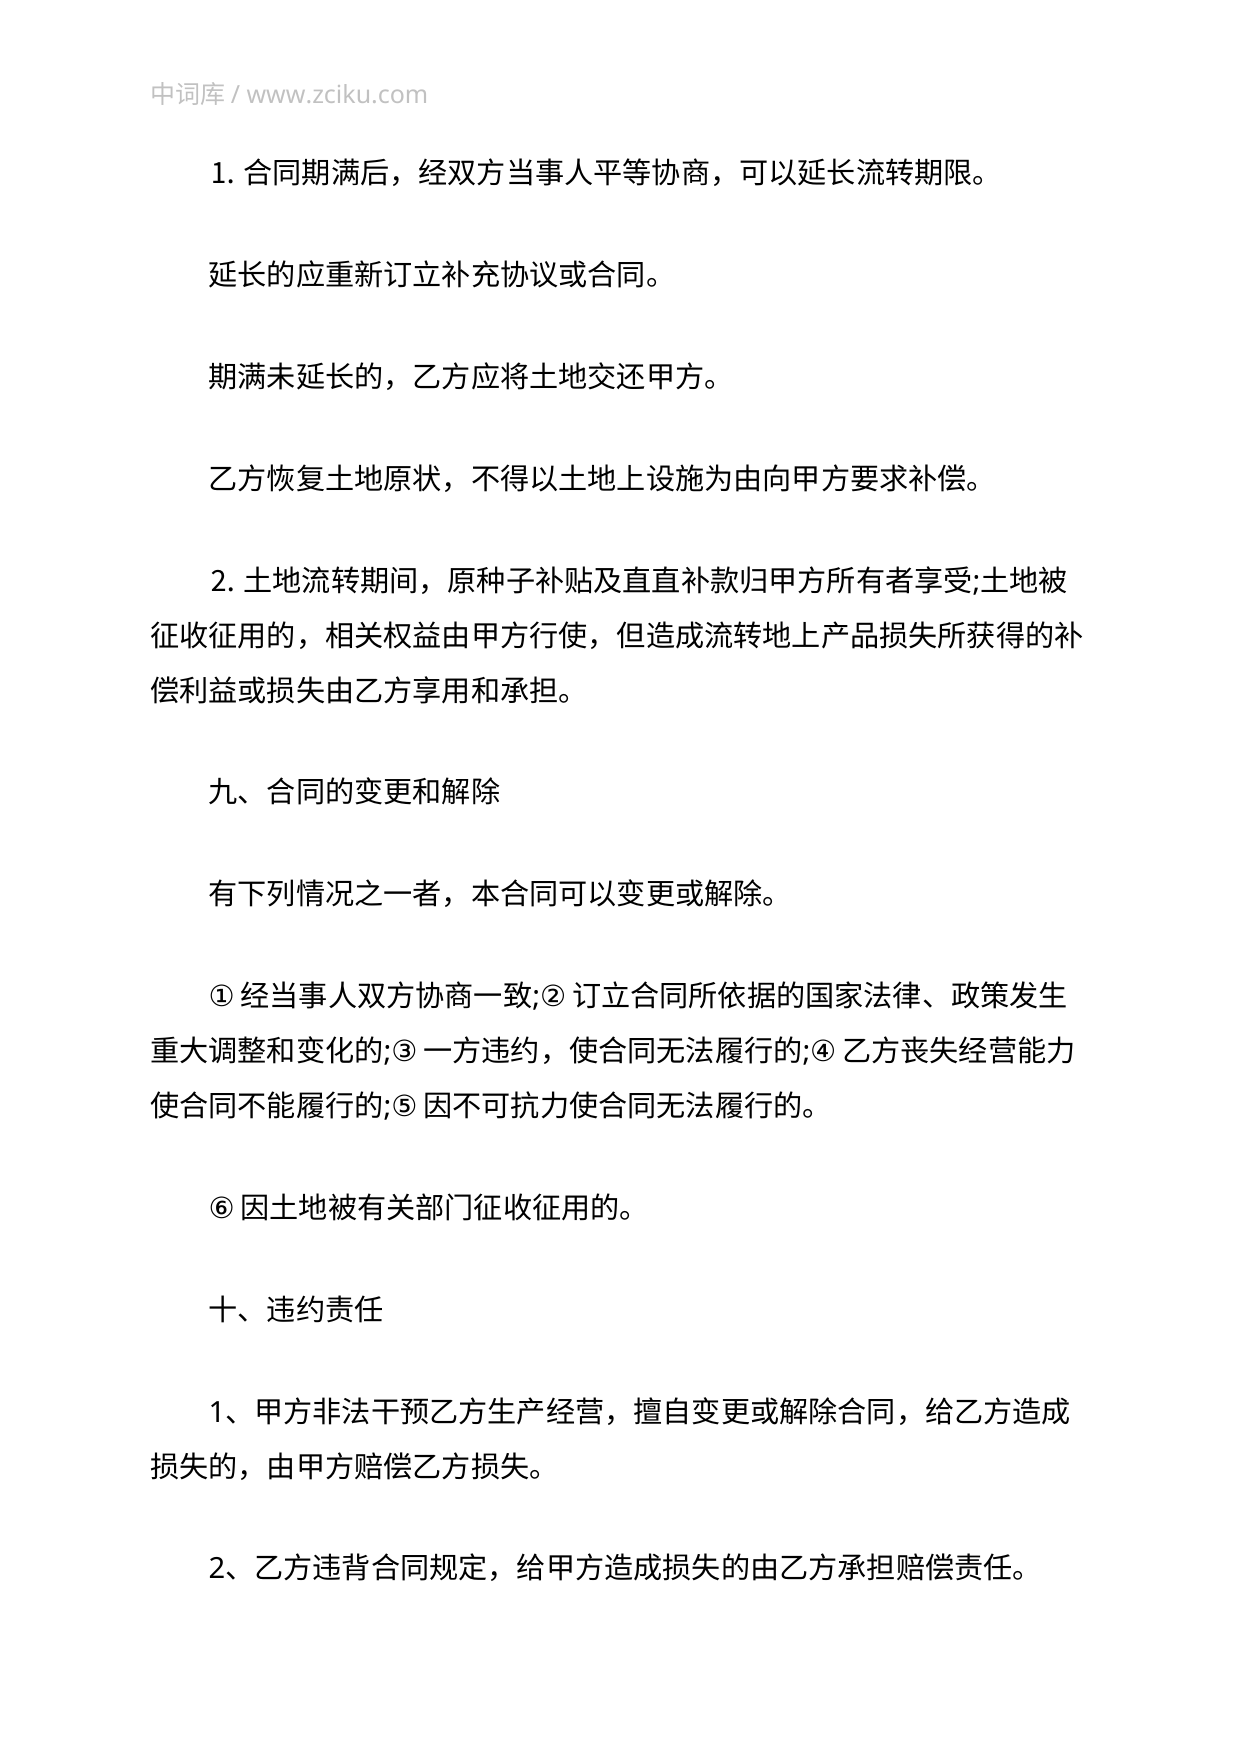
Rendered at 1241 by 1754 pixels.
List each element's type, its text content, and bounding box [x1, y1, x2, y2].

text 2、乙方违背合同规定，给甲方造成损失的由乙方承担赔偿责任。 [150, 1545, 1090, 1587]
text ⒉土地流转期间，原种子补贴及直直补款归甲方所有者享受;土地被征收征用的，相关权益由甲方行使，但造成流转地上产品损失所获得的补偿利益或损失由乙方享用和承担。 [150, 557, 1090, 709]
text ⑥因土地被有关部门征收征用的。 [150, 1184, 1090, 1227]
text 延长的应重新订立补充协议或合同。 [150, 252, 1090, 294]
text ①经当事人双方协商一致;②订立合同所依据的国家法律、政策发生重大调整和变化的;③一方违约，使合同无法履行的;④乙方丧失经营能力使合同不能履行的;⑤因不可抗力使合同无法履行的。 [150, 972, 1090, 1125]
text 十、违约责任 [150, 1286, 1090, 1329]
text 九、合同的变更和解除 [150, 769, 1090, 811]
text 1、甲方非法干预乙方生产经营，擅自变更或解除合同，给乙方造成损失的，由甲方赔偿乙方损失。 [150, 1388, 1090, 1486]
text 有下列情况之一者，本合同可以变更或解除。 [150, 871, 1090, 913]
text 期满未延长的，乙方应将土地交还甲方。 [150, 354, 1090, 396]
text 乙方恢复土地原状，不得以土地上设施为由向甲方要求补偿。 [150, 456, 1090, 498]
text ⒈合同期满后，经双方当事人平等协商，可以延长流转期限。 [150, 150, 1090, 192]
